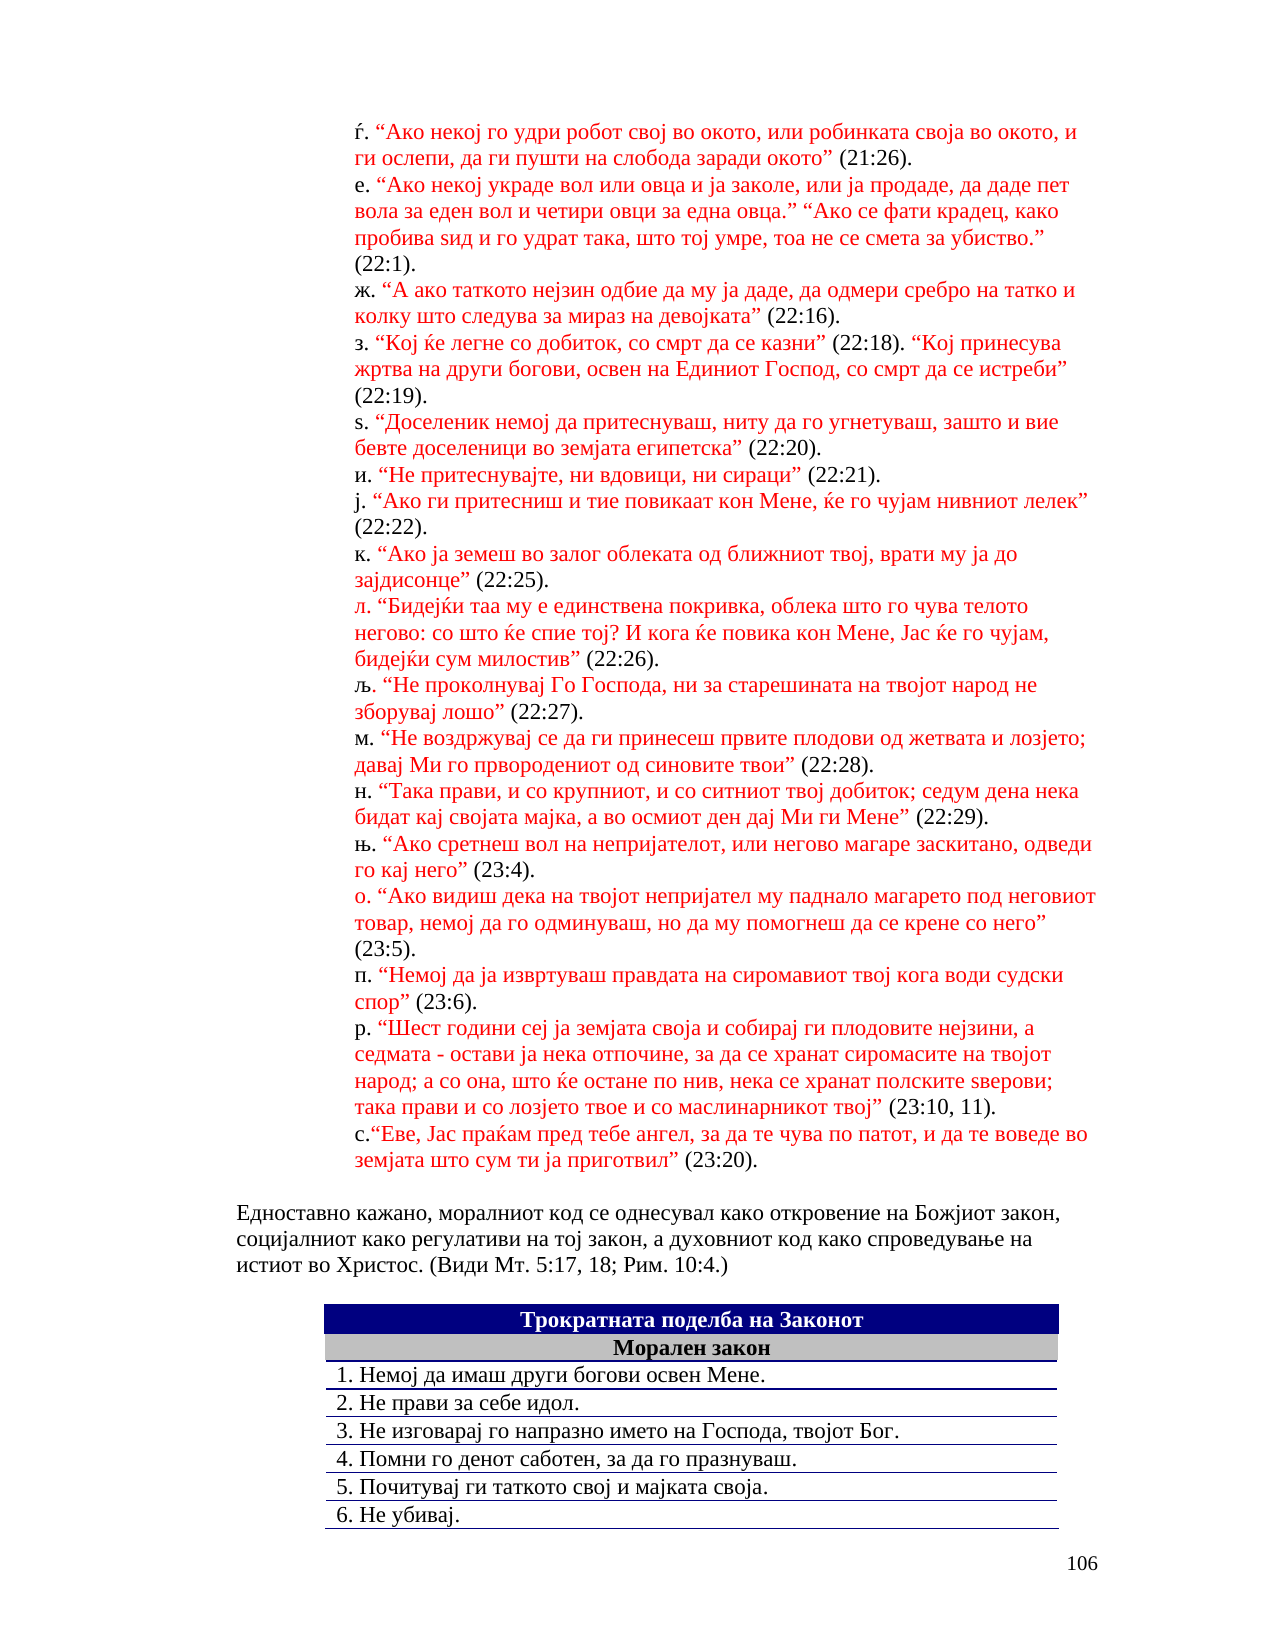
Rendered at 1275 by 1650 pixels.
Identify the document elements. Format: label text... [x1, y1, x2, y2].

text к. “Ако ја земеш во залог облеката од ближниот твој, врати му ја до зајдисонце” (22:25). [354, 540, 1098, 592]
text ј. “Aко ги притесниш и тие повикаат кон Мене, ќе го чујам нивниот лелек” (22:22). [354, 487, 1098, 540]
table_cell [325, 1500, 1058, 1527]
text љ. “Не проколнувај Го Господа, ни за старешината на твојот народ не зборувај лошо” (22:27). [354, 672, 1098, 724]
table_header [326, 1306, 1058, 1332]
text е. “Ако некој украде вол или овца и ја заколе, или ја продаде, да даде пет вола за еден вол и четири овци за една овца.” “Ако се фати крадец, како пробива ѕид и го удрат така, што тој умре, тоа не се смета за убиство.” (22:1). [354, 171, 1098, 276]
text м. “Не воздржувај се да ги принесеш првите плодови од жетвата и лозјето; давај Ми го првородениот од синовите твои” (22:28). [354, 724, 1098, 777]
text ѕ. “Доселеник немој да притеснуваш, ниту да го угнетуваш, зашто и вие бевте доселеници во земјата египетска” (22:20). [354, 408, 1098, 461]
text л. “Бидејќи таа му е единствена покривка, облека што го чува телото негово: со што ќе спие тој? И кога ќе повика кон Мене, Јас ќе го чујам, бидејќи сум милостив” (22:26). [354, 592, 1098, 672]
text ѓ. “Ако некој го удри робот свој во окото, или робинката своја во окото, и ги ослепи, да ги пушти на слобода заради окото” (21:26). [354, 118, 1098, 171]
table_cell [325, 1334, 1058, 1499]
text п. “Немој да ја извртуваш правдата на сиромавиот твој кога води судски спор” (23:6). [354, 961, 1098, 1014]
text с.“Еве, Јас праќам пред тебе ангел, за да те чува по патот, и да те воведе во земјата што сум ти ја приготвил” (23:20). [354, 1119, 1098, 1172]
text н. “Така прави, и со крупниот, и со ситниот твој добиток; седум дена нека бидат кај својата мајка, а во осмиот ден дај Ми ги Мене” (22:29). [354, 777, 1098, 830]
text њ. “Ако сретнеш вол на непријателот, или негово магаре заскитано, одведи го кај него” (23:4). [354, 830, 1098, 882]
text ж. “A ако таткото нејзин одбие да му ја даде, да одмери сребро на татко и колку што следува за мираз на девојката” (22:16). [354, 276, 1098, 329]
text р. “Шест години сеј ја земјата своја и собирај ги плодовите нејзини, а седмата - остави ја нека отпочине, за да се хранат сиромасите на твојот народ; а со она, што ќе остане по нив, нека се хранат полските ѕверови; така прави и со лозјето твое и со маслинарникот твој” (23:10, 11). [354, 1014, 1098, 1119]
text з. “Кој ќе легне со добиток, со смрт да се казни” (22:18). “Кој принесува жртва на други богови, освен на Единиот Господ, со смрт да се истреби” (22:19). [354, 329, 1098, 408]
text Едноставно кажано, моралниот код се однесувал како откровение на Божјиот закон, социјалниот како регулативи на тој закон, а духовниот код како спроведување на истиот во Христос. (Види Мт. 5:17, 18; Рим. 10:4.) [236, 1199, 1098, 1278]
text о. “Ако видиш дека на твојот непријател му паднало магарето под неговиот товар, немој да го одминуваш, но да му помогнеш да се крене со него” (23:5). [354, 882, 1098, 961]
text и. “Не притеснувајте, ни вдовици, ни сираци” (22:21). [354, 461, 1098, 487]
